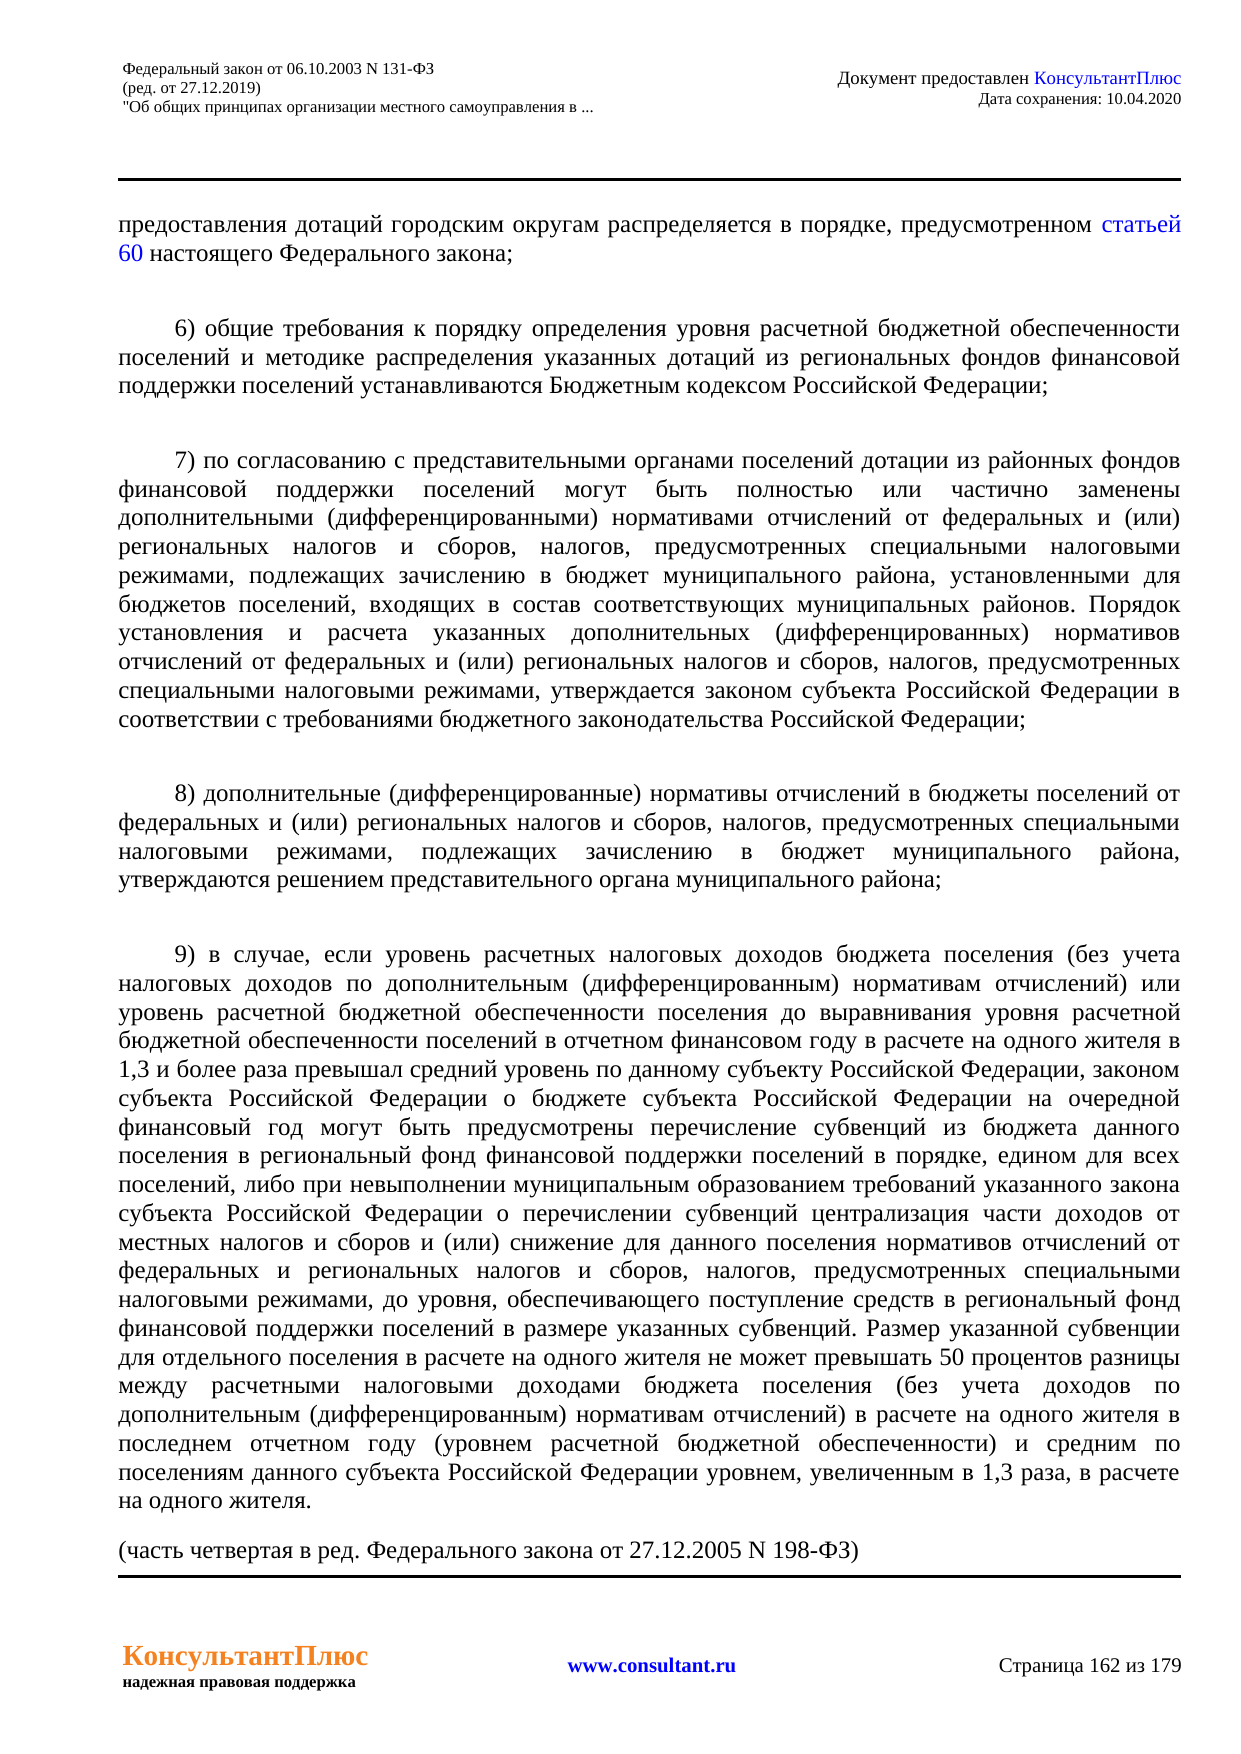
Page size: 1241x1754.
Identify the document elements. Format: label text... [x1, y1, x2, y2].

text 9) в случае, если уровень расчетных налоговых доходов бюджета поселения (без учета налоговых доходов по дополнительным (дифференцированным) нормативам отчислений) или уровень расчетной бюджетной обеспеченности поселения до выравнивания уровня расчетной бюджетной обеспеченности поселений в отчетном финансовом году в расчете на одного жителя в 1,3 и более раза превышал средний уровень по данному субъекту Российской Федерации, законом субъекта Российской Федерации о бюджете субъекта Российской Федерации на очередной финансовый год могут быть предусмотрены перечисление субвенций из бюджета данного поселения в региональный фонд финансовой поддержки поселений в порядке, едином для всех поселений, либо при невыполнении муниципальным образованием требований указанного закона субъекта Российской Федерации о перечислении субвенций централизация части доходов от местных налогов и сборов и (или) снижение для данного поселения нормативов отчислений от федеральных и региональных налогов и сборов, налогов, предусмотренных специальными налоговыми режимами, до уровня, обеспечивающего поступление средств в региональный фонд финансовой поддержки поселений в размере указанных субвенций. Размер указанной субвенции для отдельного поселения в расчете на одного жителя не может превышать 50 процентов разницы между расчетными налоговыми доходами бюджета поселения (без учета доходов по дополнительным (дифференцированным) нормативам отчислений) в расчете на одного жителя в последнем отчетном году (уровнем расчетной бюджетной обеспеченности) и средним по поселениям данного субъекта Российской Федерации уровнем, увеличенным в 1,3 раза, в расчете на одного жителя. [118, 939, 1181, 1514]
text (часть четвертая в ред. Федерального закона от 27.12.2005 N 198-ФЗ) [118, 1535, 1181, 1564]
text 6) общие требования к порядку определения уровня расчетной бюджетной обеспеченности поселений и методике распределения указанных дотаций из региональных фондов финансовой поддержки поселений устанавливаются Бюджетным кодексом Российской Федерации; [118, 313, 1181, 399]
text 8) дополнительные (дифференцированные) нормативы отчислений в бюджеты поселений от федеральных и (или) региональных налогов и сборов, налогов, предусмотренных специальными налоговыми режимами, подлежащих зачислению в бюджет муниципального района, утверждаются решением представительного органа муниципального района; [118, 778, 1181, 893]
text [118, 209, 1181, 267]
text 7) по согласованию с представительными органами поселений дотации из районных фондов финансовой поддержки поселений могут быть полностью или частично заменены дополнительными (дифференцированными) нормативами отчислений от федеральных и (или) региональных налогов и сборов, налогов, предусмотренных специальными налоговыми режимами, подлежащих зачислению в бюджет муниципального района, установленными для бюджетов поселений, входящих в состав соответствующих муниципальных районов. Порядок установления и расчета указанных дополнительных (дифференцированных) нормативов отчислений от федеральных и (или) региональных налогов и сборов, налогов, предусмотренных специальными налоговыми режимами, утверждается законом субъекта Российской Федерации в соответствии с требованиями бюджетного законодательства Российской Федерации; [118, 445, 1181, 732]
